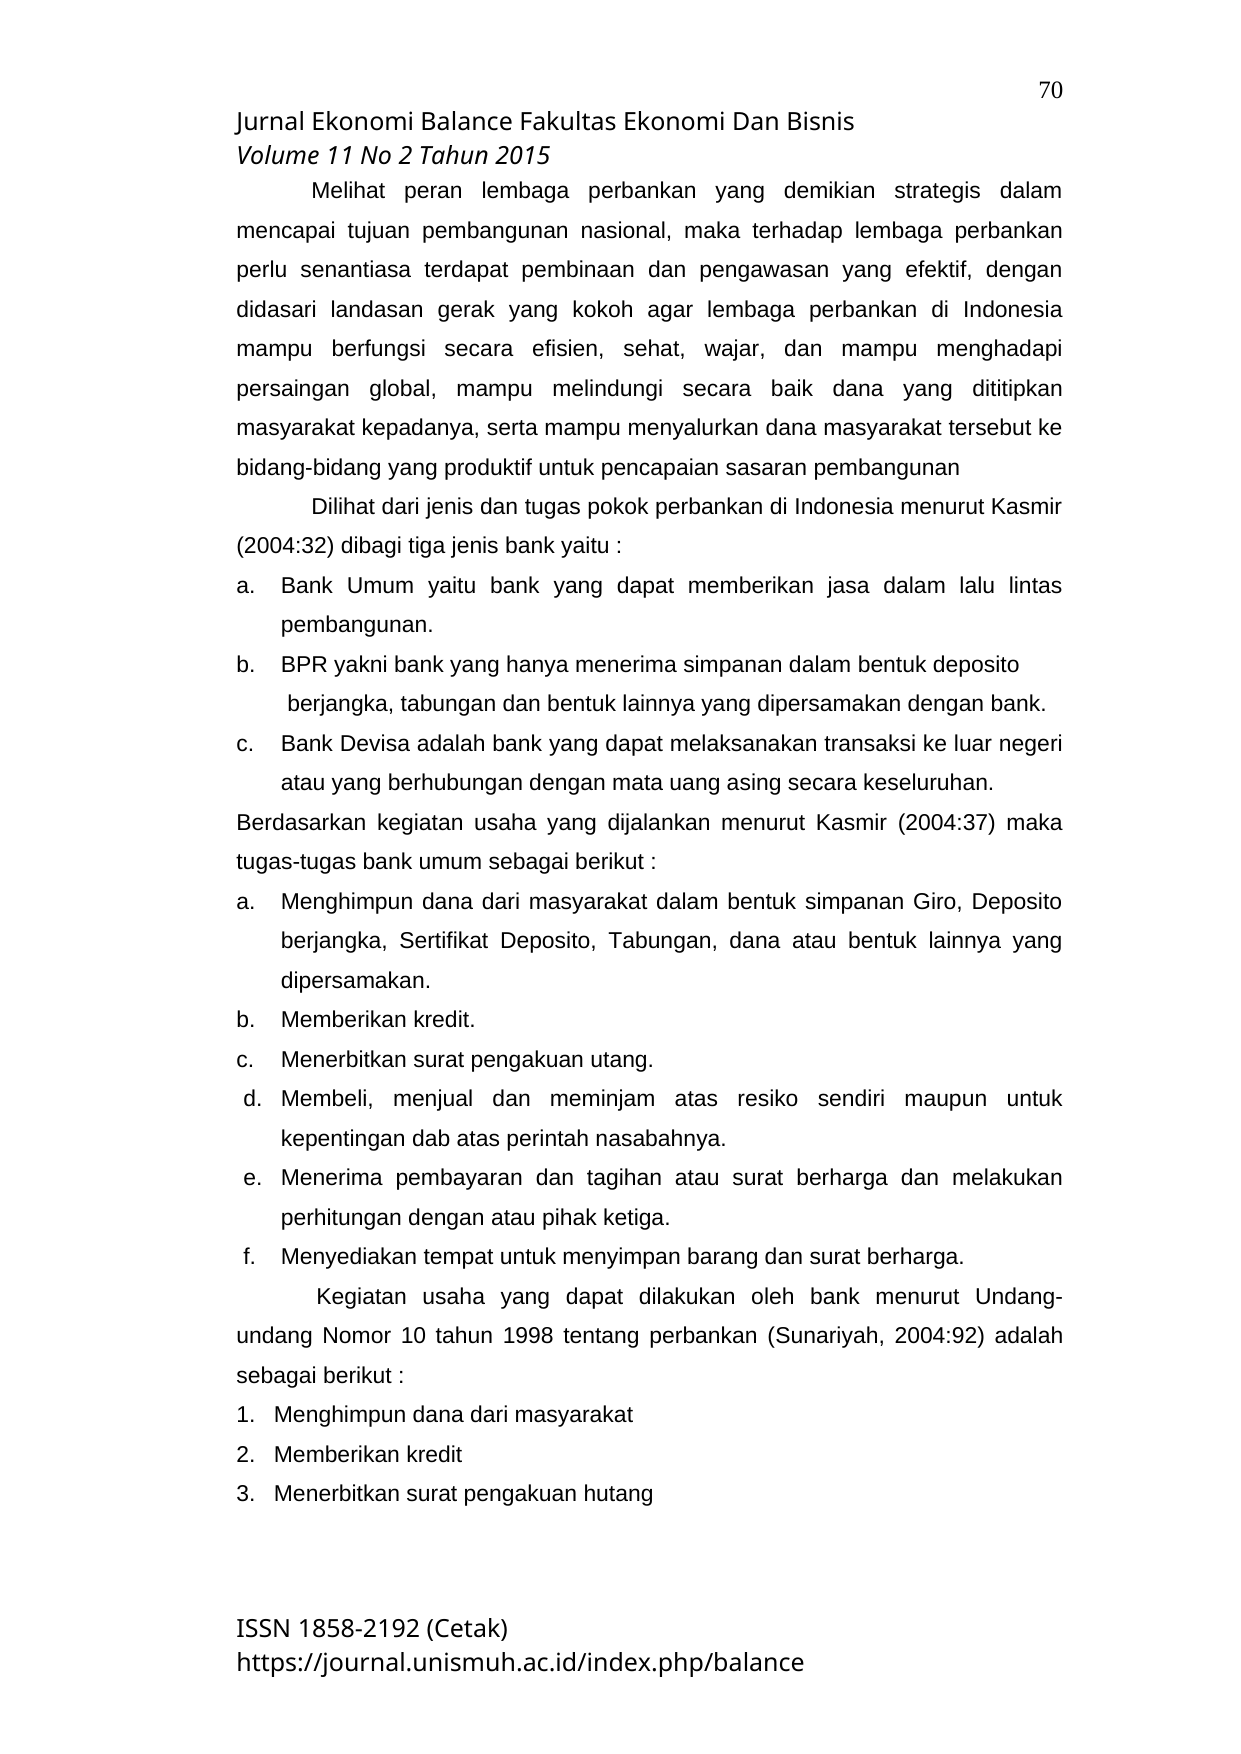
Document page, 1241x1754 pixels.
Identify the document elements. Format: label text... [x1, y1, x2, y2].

list BPR yakni bank yang hanya menerima simpanan dalam bentuk deposito [236, 651, 1063, 677]
list berjangka, tabungan dan bentuk lainnya yang dipersamakan dengan bank. [281, 690, 1063, 717]
list Menghimpun dana dari masyarakat dalam bentuk simpanan Giro, Deposito berjangka, Sertifikat Deposito, Tabungan, dana atau bentuk lainnya yang dipersamakan. [236, 888, 1063, 993]
list Menghimpun dana dari masyarakat [236, 1401, 1063, 1427]
text Kegiatan usaha yang dapat dilakukan oleh bank menurut Undang-undang Nomor 10 tahun 1998 tentang perbankan (Sunariyah, 2004:92) adalah sebagai berikut : [236, 1283, 1063, 1388]
list Bank Umum yaitu bank yang dapat memberikan jasa dalam lalu lintas pembangunan. [236, 572, 1063, 638]
list Menerbitkan surat pengakuan hutang [236, 1480, 1063, 1506]
text Dilihat dari jenis dan tugas pokok perbankan di Indonesia menurut Kasmir (2004:32) dibagi tiga jenis bank yaitu : [236, 493, 1063, 559]
list Bank Devisa adalah bank yang dapat melaksanakan transaksi ke luar negeri atau yang berhubungan dengan mata uang asing secara keseluruhan. [236, 730, 1063, 796]
list Menyediakan tempat untuk menyimpan barang dan surat berharga. [243, 1243, 1063, 1269]
list Membeli, menjual dan meminjam atas resiko sendiri maupun untuk kepentingan dab atas perintah nasabahnya. [243, 1085, 1063, 1151]
list Menerima pembayaran dan tagihan atau surat berharga dan melakukan perhitungan dengan atau pihak ketiga. [243, 1164, 1063, 1230]
text Berdasarkan kegiatan usaha yang dijalankan menurut Kasmir (2004:37) maka tugas-tugas bank umum sebagai berikut : [236, 809, 1063, 875]
list Memberikan kredit. [236, 1006, 1063, 1033]
text Melihat peran lembaga perbankan yang demikian strategis dalam mencapai tujuan pembangunan nasional, maka terhadap lembaga perbankan perlu senantiasa terdapat pembinaan dan pengawasan yang efektif, dengan didasari landasan gerak yang kokoh agar lembaga perbankan di Indonesia mampu berfungsi secara efisien, sehat, wajar, dan mampu menghadapi persaingan global, mampu melindungi secara baik dana yang dititipkan masyarakat kepadanya, serta mampu menyalurkan dana masyarakat tersebut ke bidang-bidang yang produktif untuk pencapaian sasaran pembangunan [236, 177, 1063, 480]
list Menerbitkan surat pengakuan utang. [236, 1046, 1063, 1072]
list Memberikan kredit [236, 1441, 1063, 1467]
